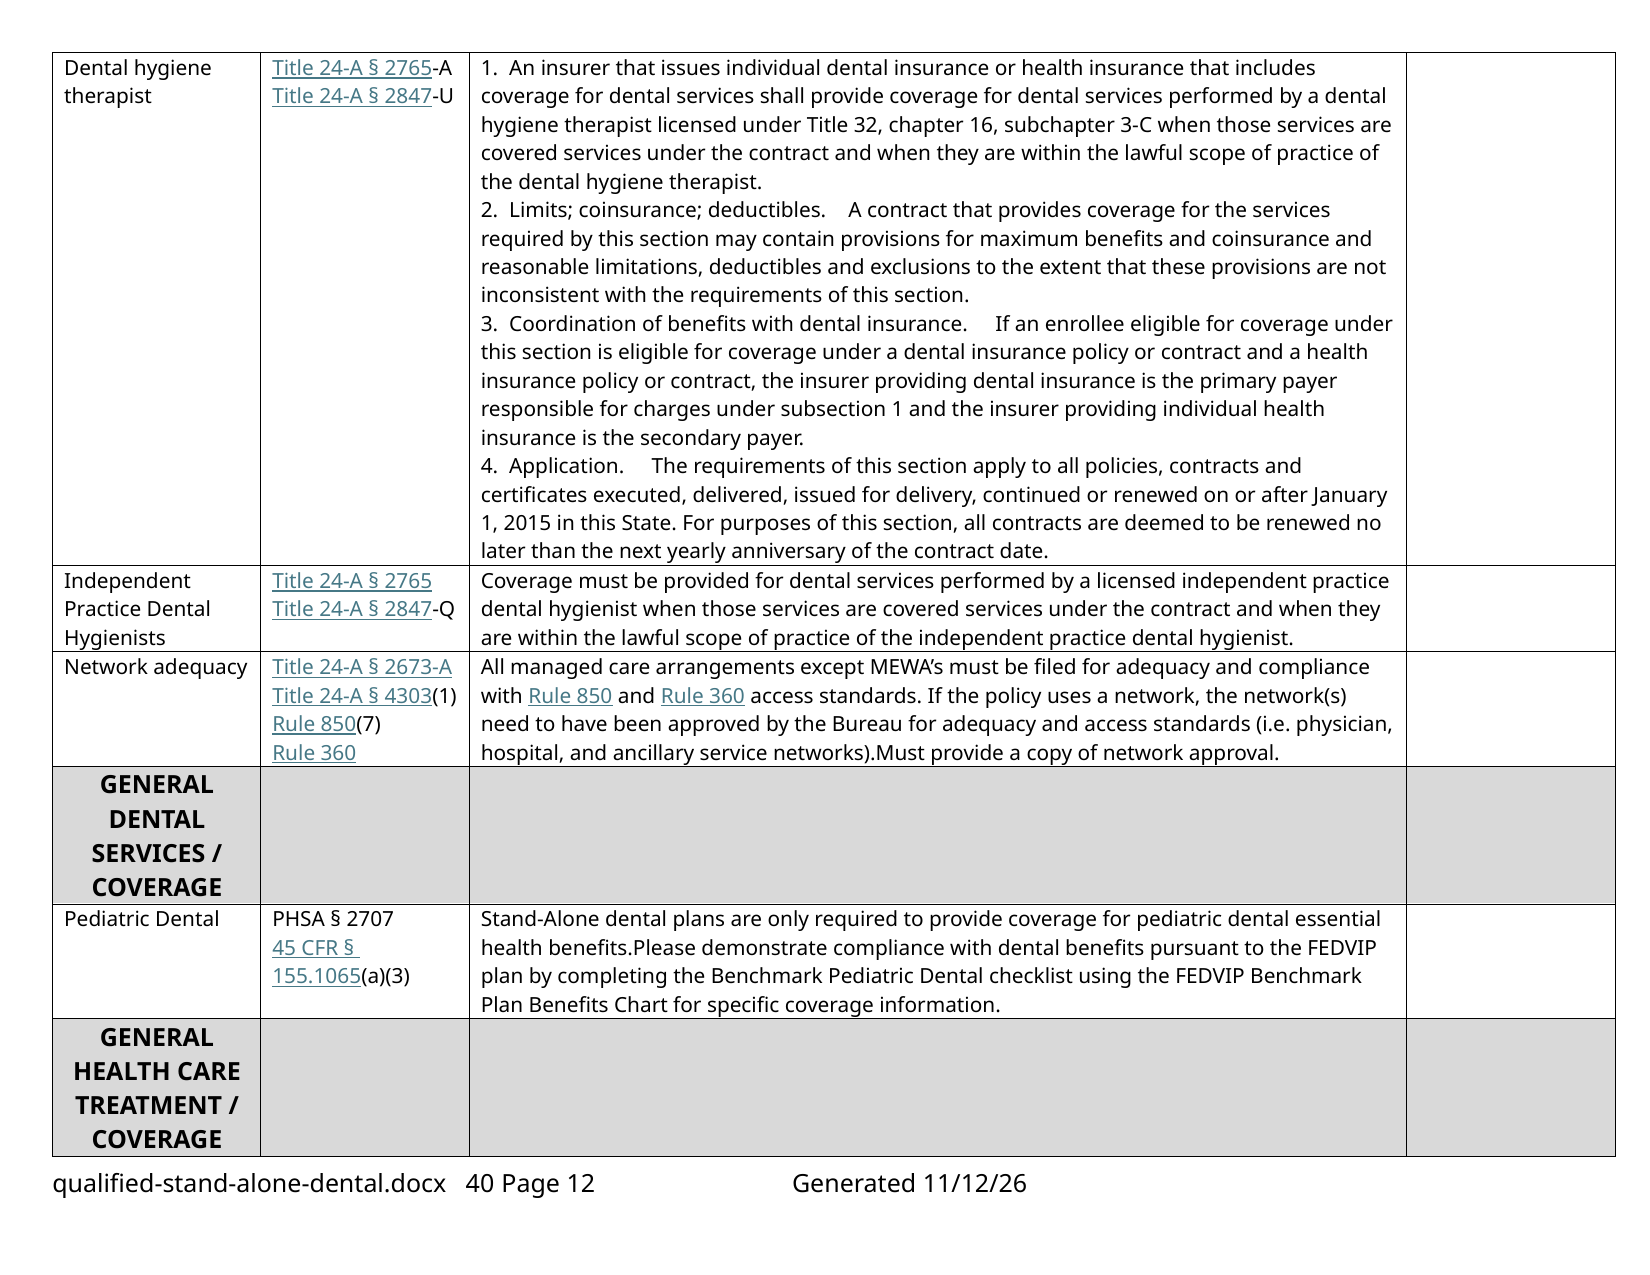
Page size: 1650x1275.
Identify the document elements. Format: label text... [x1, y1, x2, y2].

table_cell Network adequacy [53, 652, 260, 766]
table_cell [1407, 566, 1615, 651]
table_cell All managed care arrangements except MEWA’s must be filed for adequacy and compliance with Rule 850 and Rule 360 access standards. If the policy uses a network, the network(s) need to have been approved by the Bureau for adequacy and access standards (i.e. physician, hospital, and ancillary service networks).Must provide a copy of network approval. [470, 652, 1406, 766]
table_cell Pediatric Dental [53, 905, 260, 1018]
table_cell GENERAL DENTAL SERVICES / COVERAGE [53, 767, 260, 903]
table_cell [470, 767, 1406, 903]
table_cell Title 24-A § 2765 Title 24-A § 2847-Q [261, 566, 469, 651]
table_cell [1407, 1019, 1615, 1156]
table_cell [261, 1019, 469, 1156]
table_cell [261, 767, 469, 903]
table_cell [1407, 905, 1615, 1018]
table_cell GENERAL HEALTH CARE TREATMENT / COVERAGE [53, 1019, 260, 1156]
table_cell Stand-Alone dental plans are only required to provide coverage for pediatric dental essential health benefits.Please demonstrate compliance with dental benefits pursuant to the FEDVIP plan by completing the Benchmark Pediatric Dental checklist using the FEDVIP Benchmark Plan Benefits Chart for specific coverage information. [470, 905, 1406, 1018]
table_cell [1407, 652, 1615, 766]
table_cell [1407, 767, 1615, 903]
table_cell Title 24-A § 2673-A Title 24-A § 4303(1) Rule 850(7) Rule 360 [261, 652, 469, 766]
table_cell Dental hygiene therapist [53, 53, 260, 565]
table_cell 1. An insurer that issues individual dental insurance or health insurance that includes coverage for dental services shall provide coverage for dental services performed by a dental hygiene therapist licensed under Title 32, chapter 16, subchapter 3-C when those services are covered services under the contract and when they are within the lawful scope of practice of the dental hygiene therapist. 2. Limits; coinsurance; deductibles. A contract that provides coverage for the services required by this section may contain provisions for maximum benefits and coinsurance and reasonable limitations, deductibles and exclusions to the extent that these provisions are not inconsistent with the requirements of this section. 3. Coordination of benefits with dental insurance. If an enrollee eligible for coverage under this section is eligible for coverage under a dental insurance policy or contract and a health insurance policy or contract, the insurer providing dental insurance is the primary payer responsible for charges under subsection 1 and the insurer providing individual health insurance is the secondary payer. 4. Application. The requirements of this section apply to all policies, contracts and certificates executed, delivered, issued for delivery, continued or renewed on or after January 1, 2015 in this State. For purposes of this section, all contracts are deemed to be renewed no later than the next yearly anniversary of the contract date. [470, 53, 1406, 565]
table_cell [1407, 53, 1615, 565]
table_cell [470, 1019, 1406, 1156]
table_cell Coverage must be provided for dental services performed by a licensed independent practice dental hygienist when those services are covered services under the contract and when they are within the lawful scope of practice of the independent practice dental hygienist. [470, 566, 1406, 651]
table_cell Independent Practice Dental Hygienists [53, 566, 260, 651]
table_cell PHSA § 2707 45 CFR § 155.1065(a)(3) [261, 905, 469, 1018]
table_cell Title 24-A § 2765-A Title 24-A § 2847-U [261, 53, 469, 565]
